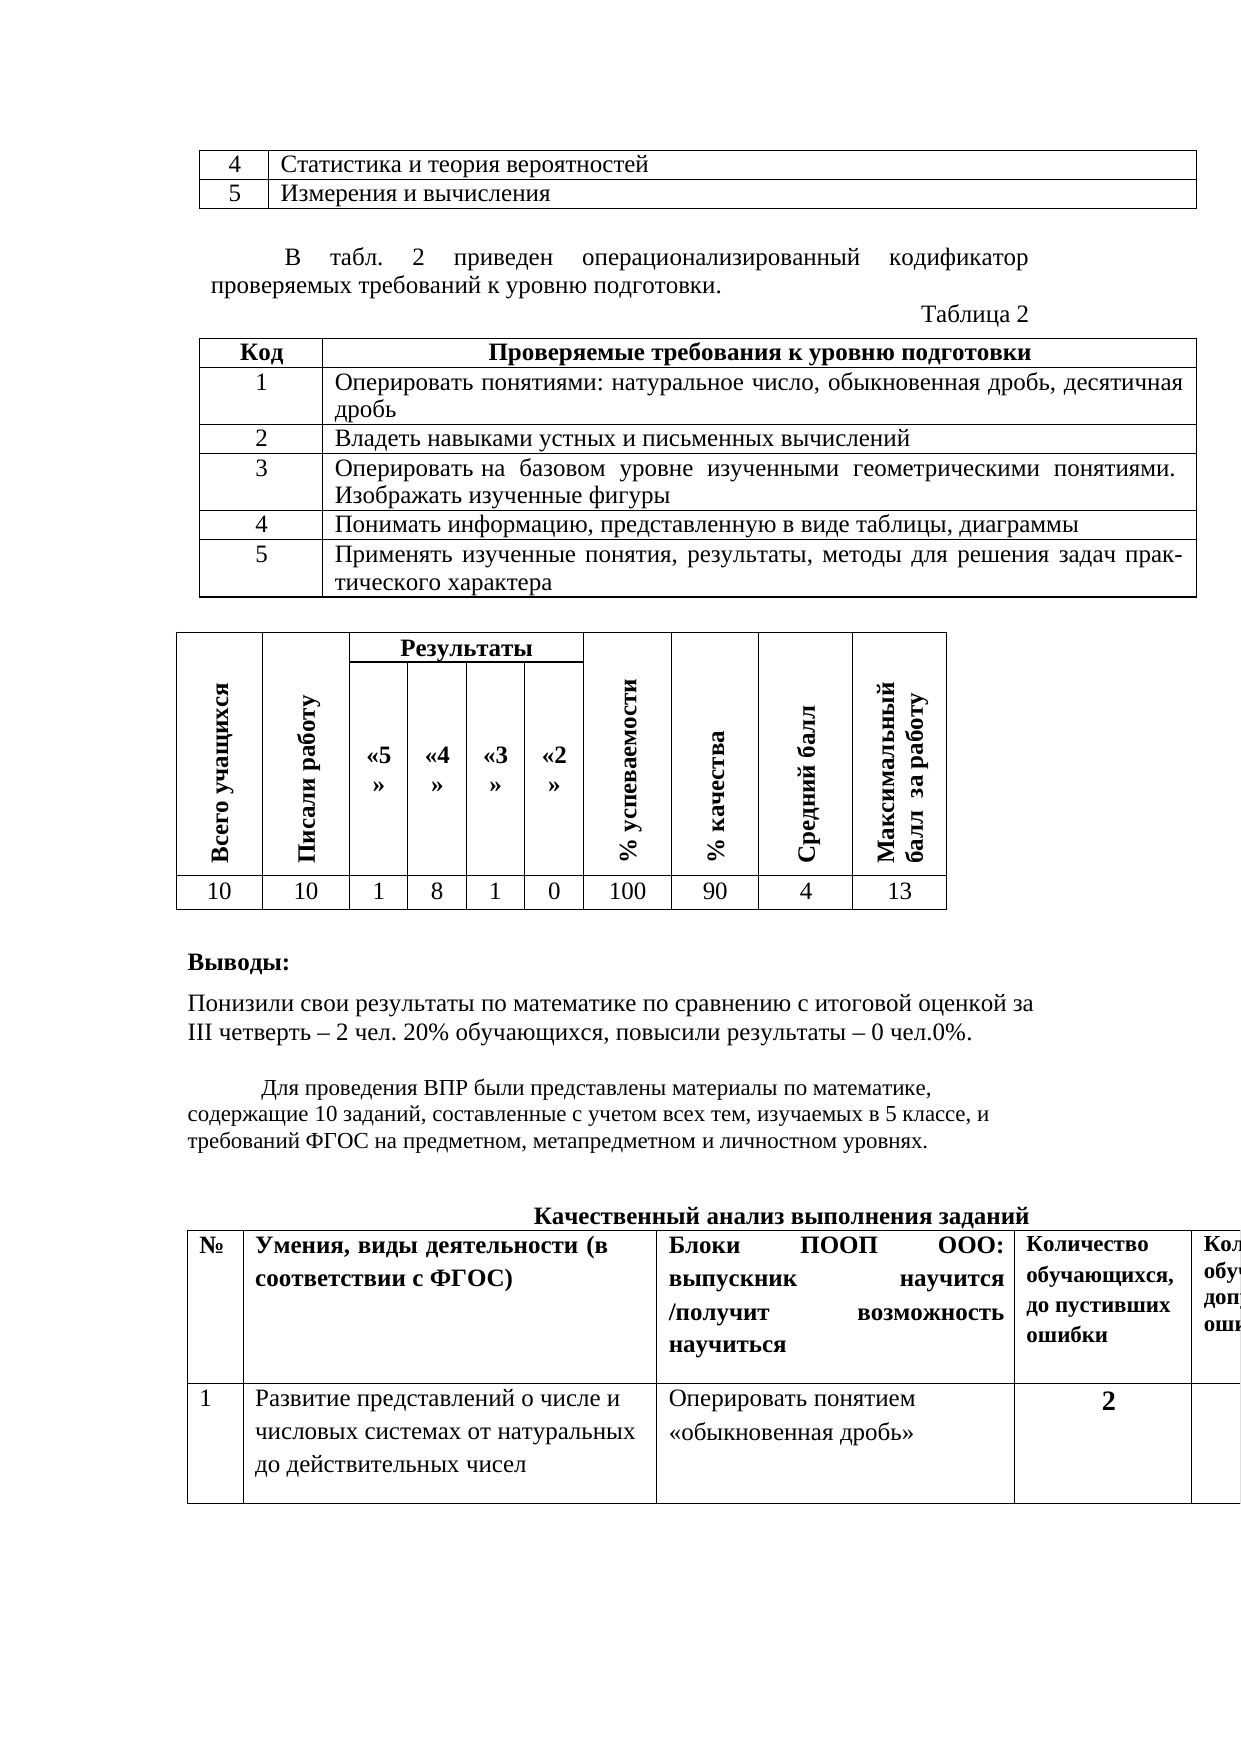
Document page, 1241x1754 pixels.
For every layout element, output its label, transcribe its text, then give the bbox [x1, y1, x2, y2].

table_cell 4 [200, 151, 268, 179]
table_cell «4» [408, 663, 466, 875]
table_cell 5 [200, 180, 268, 207]
table_cell 1 [350, 876, 407, 909]
table_cell Применять изученные понятия, результаты, методы для решения задач прак- тического характера [323, 540, 1196, 596]
table_header Средний балл [759, 633, 852, 875]
table_cell «5» [350, 663, 407, 875]
text Таблица 2 [211, 299, 1029, 328]
table_cell «3» [467, 663, 524, 875]
table_header Проверяемые требования к уровню подготовки [323, 339, 1196, 367]
table_cell Измерения и вычисления [269, 180, 1196, 207]
table_cell Оперировать понятиями: натуральное число, обыкновенная дробь, десятичная дробь [323, 368, 1196, 424]
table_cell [244, 1384, 656, 1503]
table_header Писали работу [263, 633, 349, 875]
table_cell Понимать информацию, представленную в виде таблицы, диаграммы [323, 511, 1196, 539]
table_cell 8 [408, 876, 466, 909]
text Понизили свои результаты по математике по сравнению с итоговой оценкой за III четверть – 2 чел. 20% обучающихся, повысили результаты – 0 чел.0%. [187, 988, 1053, 1045]
table_cell 10 [177, 876, 262, 909]
table_header Количество обучающихся, до пустивших ошибки [1015, 1231, 1191, 1382]
table_header Количество обучающихся, допустивших ошибки ( %) [1192, 1231, 1240, 1382]
table_cell 4 [759, 876, 852, 909]
table_header Максимальный балл за работу [853, 633, 946, 875]
table_header % качества [672, 633, 758, 875]
table_cell 1 [188, 1384, 243, 1503]
table_header % успеваемости [584, 633, 671, 875]
table_cell «2» [525, 663, 583, 875]
table_cell 1 [200, 368, 322, 424]
table_cell 4 [200, 511, 322, 539]
table_cell 13 [853, 876, 946, 909]
table_cell 2 [200, 425, 322, 453]
table_cell 10 [263, 876, 349, 909]
table_cell 1 [467, 876, 524, 909]
table_cell Оперировать на базовом уровне изученными геометрическими понятиями. Изображать изученные фигуры [323, 454, 1196, 510]
table_cell Статистика и теория вероятностей [269, 151, 1196, 179]
table_cell 90 [672, 876, 758, 909]
text Выводы: [187, 947, 1053, 975]
text Качественный анализ выполнения заданий [533, 1201, 1053, 1229]
table_header Результаты [350, 633, 583, 661]
table_cell Оперировать понятием «обыкновенная дробь» [657, 1384, 1014, 1503]
text В табл. 2 приведен операционализированный кодификатор проверяемых требований к уровню подготовки. [211, 242, 1029, 299]
table_header Умения, виды деятельности (в соответствии с ФГОС) [244, 1231, 656, 1382]
table_header Блоки ПООП ООО: выпускник научится /получит возможность научиться [657, 1231, 1014, 1382]
text Для проведения ВПР были представлены материалы по математике, содержащие 10 заданий, составленные с учетом всех тем, изучаемых в 5 классе, и требований ФГОС на предметном, метапредметном и личностном уровнях. [187, 1074, 1053, 1153]
table_cell 3 [200, 454, 322, 510]
table_cell 100 [584, 876, 671, 909]
table_header Всего учащихся [177, 633, 262, 875]
table_cell 0 [525, 876, 583, 909]
table_cell 5 [200, 540, 322, 596]
table_cell 2 [1015, 1384, 1191, 1503]
table_header Код [200, 339, 322, 367]
table_header № [188, 1231, 243, 1382]
table_cell 20 [1192, 1384, 1240, 1503]
table_cell Владеть навыками устных и письменных вычислений [323, 425, 1196, 453]
